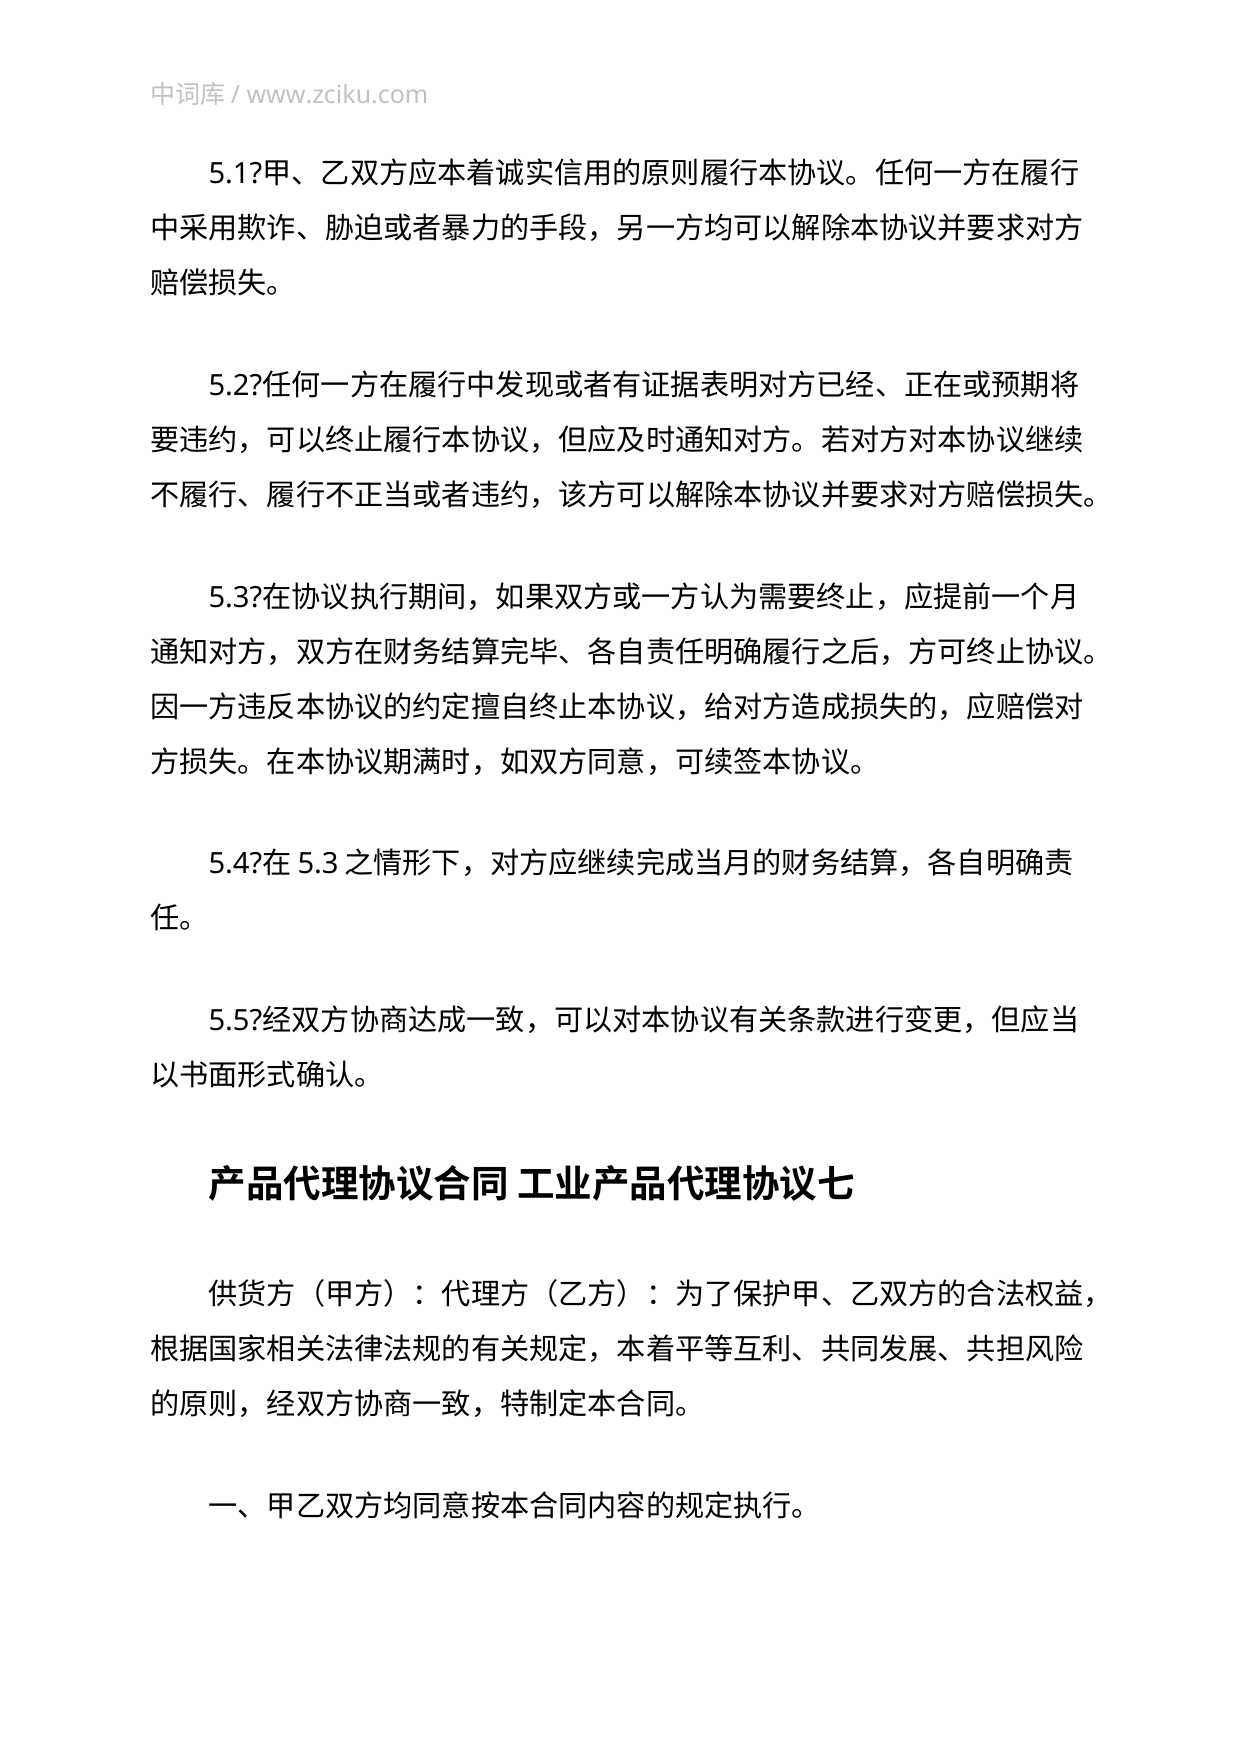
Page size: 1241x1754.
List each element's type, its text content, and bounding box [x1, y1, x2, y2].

text 5.5?经双方协商达成一致，可以对本协议有关条款进行变更，但应当以书面形式确认。 [150, 997, 1090, 1094]
text 5.3?在协议执行期间，如果双方或一方认为需要终止，应提前一个月通知对方，双方在财务结算完毕、各自责任明确履行之后，方可终止协议。因一方违反本协议的约定擅自终止本协议，给对方造成损失的，应赔偿对方损失。在本协议期满时，如双方同意，可续签本协议。 [150, 573, 1090, 780]
text 供货方（甲方）：代理方（乙方）：为了保护甲、乙双方的合法权益，根据国家相关法律法规的有关规定，本着平等互利、共同发展、共担风险的原则，经双方协商一致，特制定本合同。 [150, 1271, 1090, 1423]
text 5.1?甲、乙双方应本着诚实信用的原则履行本协议。任何一方在履行中采用欺诈、胁迫或者暴力的手段，另一方均可以解除本协议并要求对方赔偿损失。 [150, 150, 1090, 302]
text 一、甲乙双方均同意按本合同内容的规定执行。 [150, 1482, 1090, 1525]
text 5.4?在5.3之情形下，对方应继续完成当月的财务结算，各自明确责任。 [150, 840, 1090, 937]
text 产品代理协议合同 工业产品代理协议七 [150, 1153, 1090, 1208]
text 5.2?任何一方在履行中发现或者有证据表明对方已经、正在或预期将要违约，可以终止履行本协议，但应及时通知对方。若对方对本协议继续不履行、履行不正当或者违约，该方可以解除本协议并要求对方赔偿损失。 [150, 362, 1090, 514]
